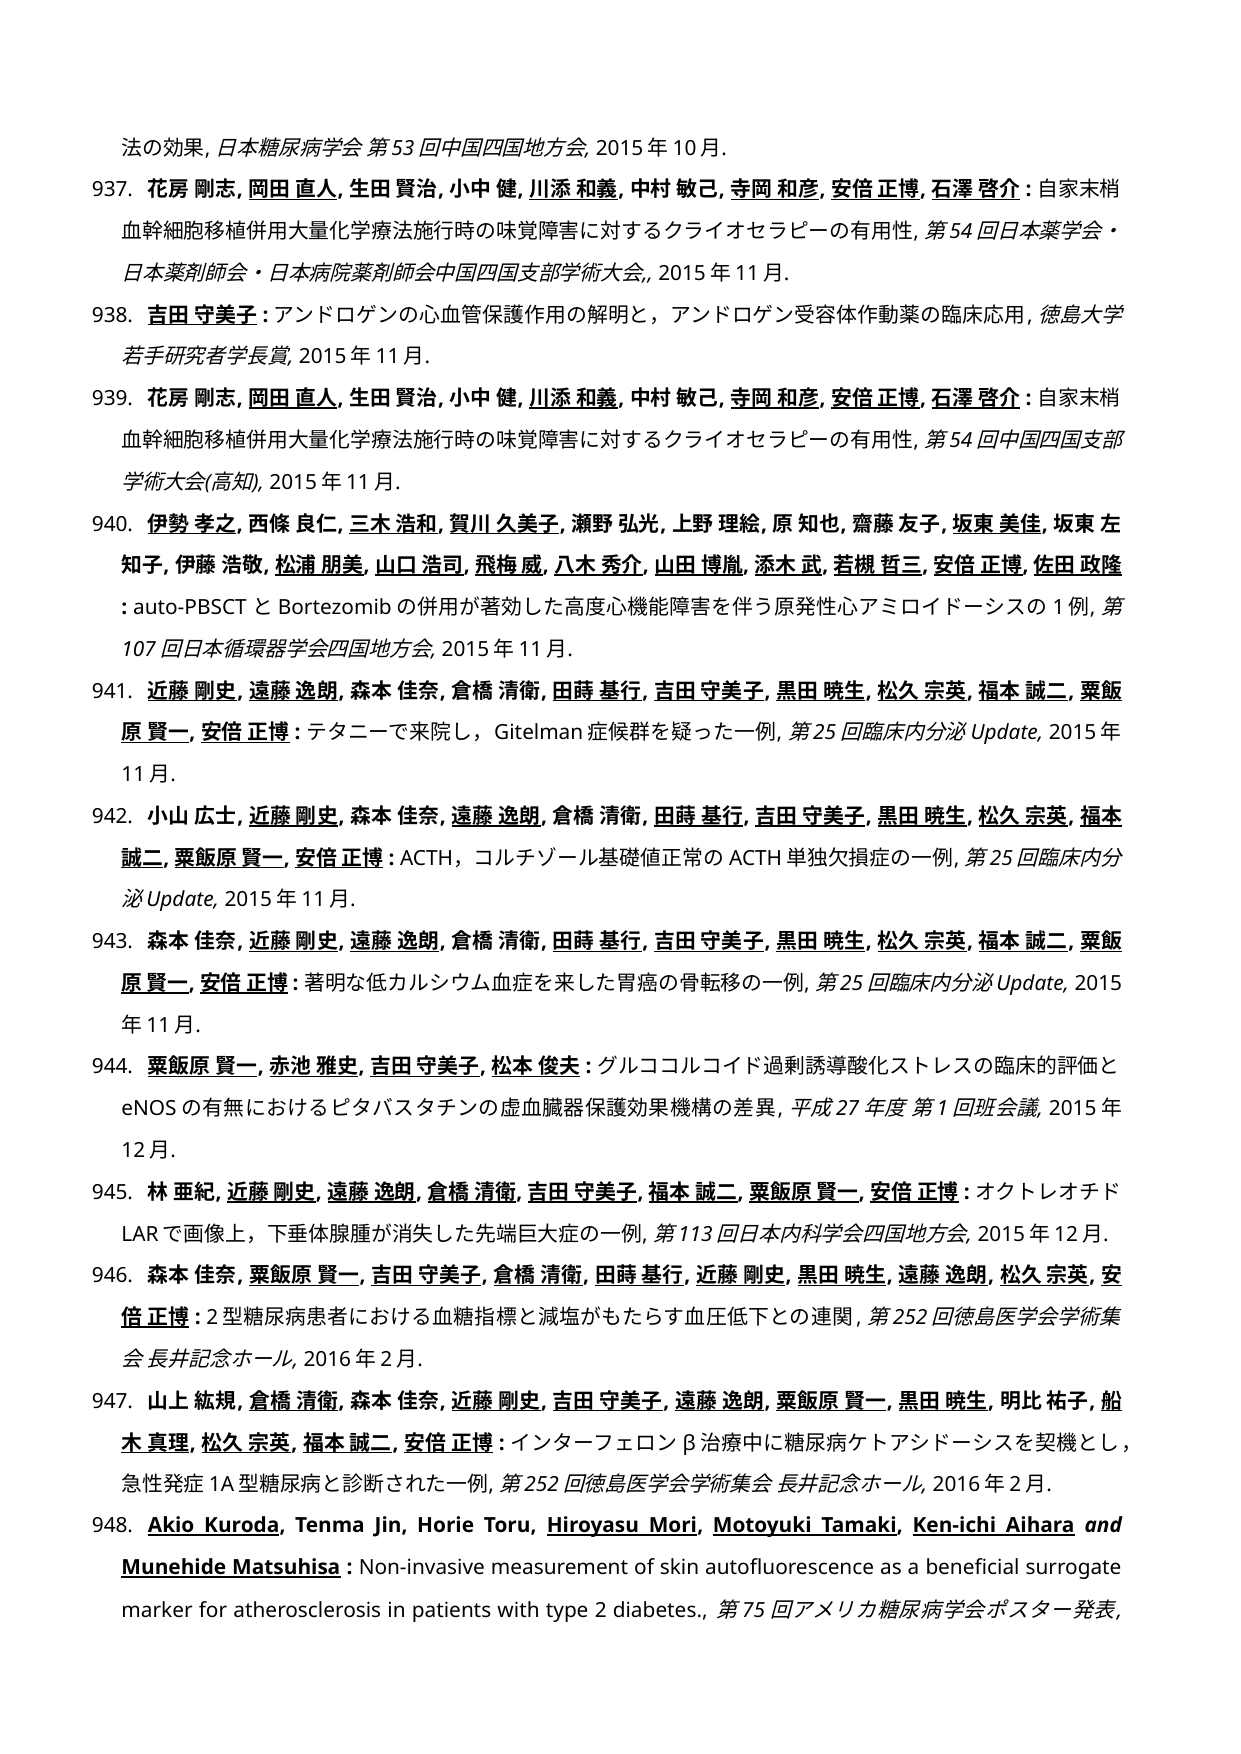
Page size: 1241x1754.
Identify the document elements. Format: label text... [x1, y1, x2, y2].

list 花房 剛志, 岡田 直人, 生田 賢治, 小中 健, 川添 和義, 中村 敏己, 寺岡 和彦, 安倍 正博, 石澤 啓介 : 自家末梢血幹細胞移植併用大量化学療法施行時の味覚障害に対するクライオセラピーの有用性, 第54回中国四国支部学術大会(高知), 2015年11月. [92, 376, 1122, 501]
list 吉田 守美子 : アンドロゲンの心血管保護作用の解明と，アンドロゲン受容体作動薬の臨床応用, 徳島大学若手研究者学長賞, 2015年11月. [92, 292, 1122, 376]
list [92, 1503, 1122, 1629]
list 粟飯原 賢一, 赤池 雅史, 吉田 守美子, 松本 俊夫 : グルココルコイド過剰誘導酸化ストレスの臨床的評価とeNOSの有無におけるピタバスタチンの虚血臓器保護効果機構の差異, 平成27年度 第1回班会議, 2015年12月. [92, 1044, 1122, 1169]
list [92, 125, 1122, 167]
list 森本 佳奈, 近藤 剛史, 遠藤 逸朗, 倉橋 清衛, 田蒔 基行, 吉田 守美子, 黒田 暁生, 松久 宗英, 福本 誠二, 粟飯原 賢一, 安倍 正博 : 著明な低カルシウム血症を来した胃癌の骨転移の一例, 第25回臨床内分泌Update, 2015年11月. [92, 919, 1122, 1044]
list 山上 紘規, 倉橋 清衛, 森本 佳奈, 近藤 剛史, 吉田 守美子, 遠藤 逸朗, 粟飯原 賢一, 黒田 暁生, 明比 祐子, 船木 真理, 松久 宗英, 福本 誠二, 安倍 正博 : インターフェロンβ治療中に糖尿病ケトアシドーシスを契機とし，急性発症1A型糖尿病と診断された一例, 第252回徳島医学会学術集会 長井記念ホール, 2016年2月. [92, 1378, 1122, 1503]
list 林 亜紀, 近藤 剛史, 遠藤 逸朗, 倉橋 清衛, 吉田 守美子, 福本 誠二, 粟飯原 賢一, 安倍 正博 : オクトレオチドLARで画像上，下垂体腺腫が消失した先端巨大症の一例, 第113回日本内科学会四国地方会, 2015年12月. [92, 1169, 1122, 1253]
list 伊勢 孝之, 西條 良仁, 三木 浩和, 賀川 久美子, 瀬野 弘光, 上野 理絵, 原 知也, 齋藤 友子, 坂東 美佳, 坂東 左知子, 伊藤 浩敬, 松浦 朋美, 山口 浩司, 飛梅 威, 八木 秀介, 山田 博胤, 添木 武, 若槻 哲三, 安倍 正博, 佐田 政隆 : auto-PBSCT とBortezomibの併用が著効した高度心機能障害を伴う原発性心アミロイドーシスの1例, 第107回日本循環器学会四国地方会, 2015年11月. [92, 501, 1122, 668]
list 小山 広士, 近藤 剛史, 森本 佳奈, 遠藤 逸朗, 倉橋 清衛, 田蒔 基行, 吉田 守美子, 黒田 暁生, 松久 宗英, 福本 誠二, 粟飯原 賢一, 安倍 正博 : ACTH，コルチゾール基礎値正常のACTH単独欠損症の一例, 第25回臨床内分泌Update, 2015年11月. [92, 793, 1122, 919]
list 花房 剛志, 岡田 直人, 生田 賢治, 小中 健, 川添 和義, 中村 敏己, 寺岡 和彦, 安倍 正博, 石澤 啓介 : 自家末梢血幹細胞移植併用大量化学療法施行時の味覚障害に対するクライオセラピーの有用性, 第54回日本薬学会・日本薬剤師会・日本病院薬剤師会中国四国支部学術大会,, 2015年11月. [92, 167, 1122, 292]
list 森本 佳奈, 粟飯原 賢一, 吉田 守美子, 倉橋 清衛, 田蒔 基行, 近藤 剛史, 黒田 暁生, 遠藤 逸朗, 松久 宗英, 安倍 正博 : 2型糖尿病患者における血糖指標と減塩がもたらす血圧低下との連関, 第252回徳島医学会学術集会 長井記念ホール, 2016年2月. [92, 1253, 1122, 1378]
list 近藤 剛史, 遠藤 逸朗, 森本 佳奈, 倉橋 清衛, 田蒔 基行, 吉田 守美子, 黒田 暁生, 松久 宗英, 福本 誠二, 粟飯原 賢一, 安倍 正博 : テタニーで来院し，Gitelman症候群を疑った一例, 第25回臨床内分泌Update, 2015年11月. [92, 668, 1122, 793]
